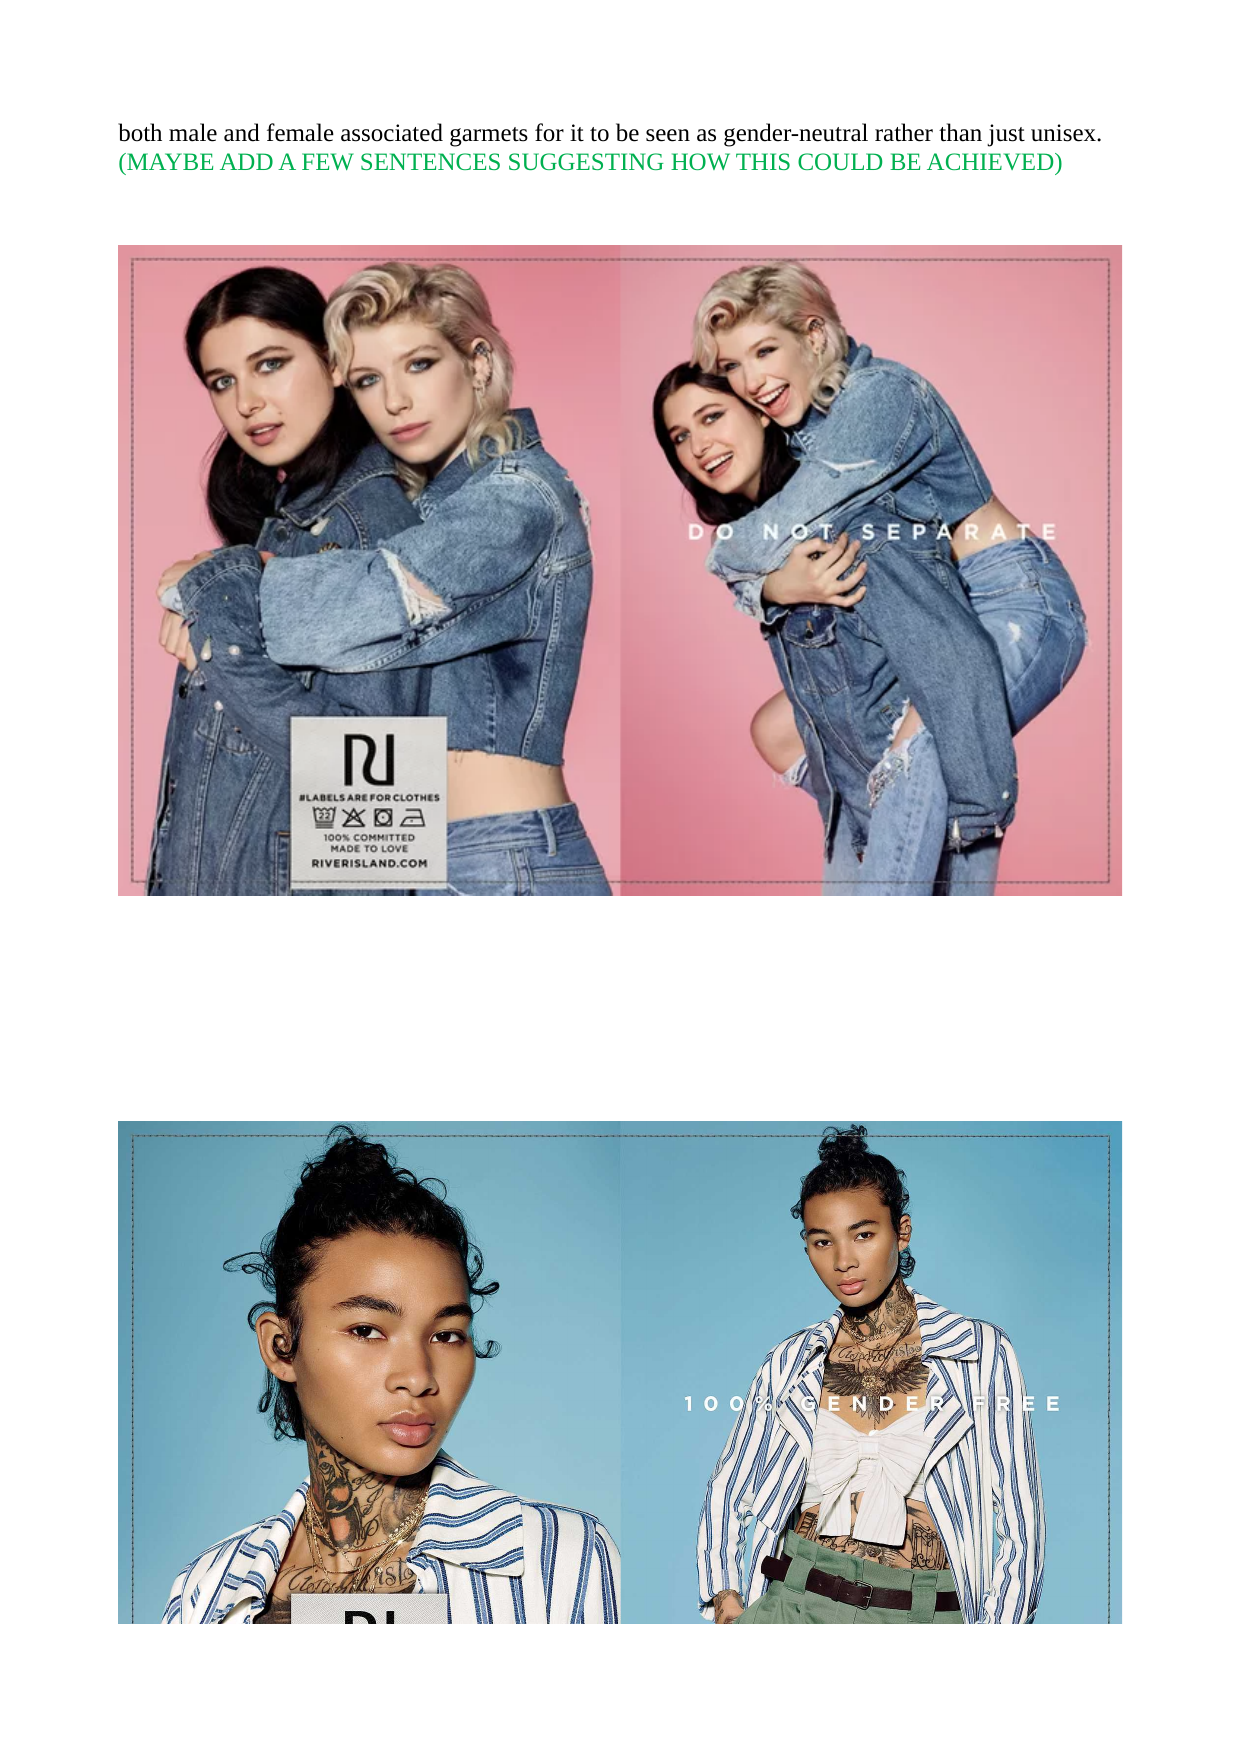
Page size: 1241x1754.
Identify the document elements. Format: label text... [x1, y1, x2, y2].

picture [118, 1121, 1123, 1624]
text (MAYBE ADD A FEW SENTENCES SUGGESTING HOW THIS COULD BE ACHIEVED) [118, 147, 1122, 176]
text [118, 118, 1122, 147]
picture [118, 245, 1123, 896]
